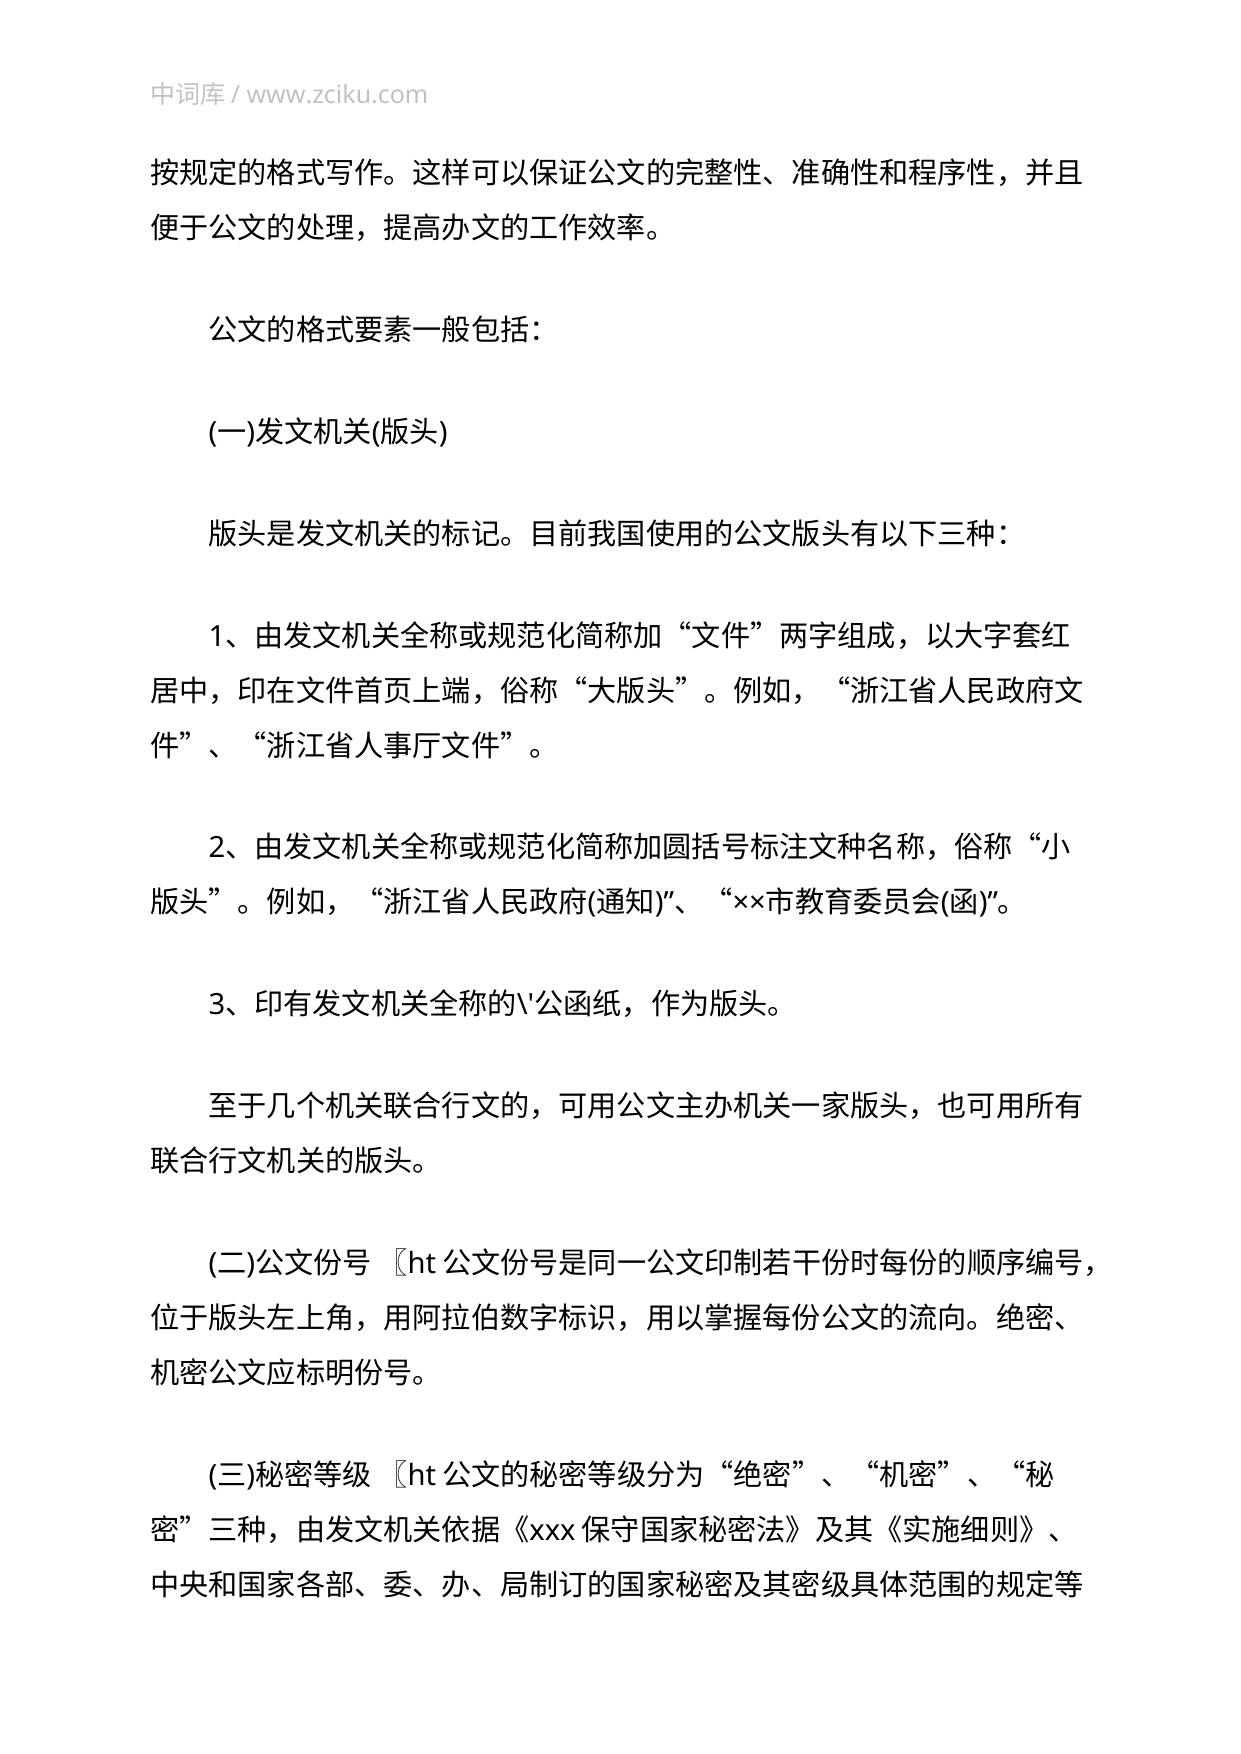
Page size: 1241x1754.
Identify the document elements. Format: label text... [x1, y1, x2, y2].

text 3、印有发文机关全称的\'公函纸，作为版头。 [150, 981, 1090, 1023]
text 至于几个机关联合行文的，可用公文主办机关一家版头，也可用所有联合行文机关的版头。 [150, 1083, 1090, 1180]
text 公文的格式要素一般包括： [150, 307, 1090, 349]
text (二)公文份号 〖ht公文份号是同一公文印制若干份时每份的顺序编号，位于版头左上角，用阿拉伯数字标识，用以掌握每份公文的流向。绝密、机密公文应标明份号。 [150, 1239, 1090, 1392]
text (一)发文机关(版头) [150, 408, 1090, 451]
text 1、由发文机关全称或规范化简称加“文件”两字组成，以大字套红居中，印在文件首页上端，俗称“大版头”。例如，“浙江省人民政府文件”、“浙江省人事厅文件”。 [150, 612, 1090, 764]
text 2、由发文机关全称或规范化简称加圆括号标注文种名称，俗称“小版头”。例如，“浙江省人民政府(通知)”、“××市教育委员会(函)”。 [150, 824, 1090, 921]
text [150, 150, 1090, 247]
text 版头是发文机关的标记。目前我国使用的公文版头有以下三种： [150, 510, 1090, 553]
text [150, 1451, 1090, 1603]
